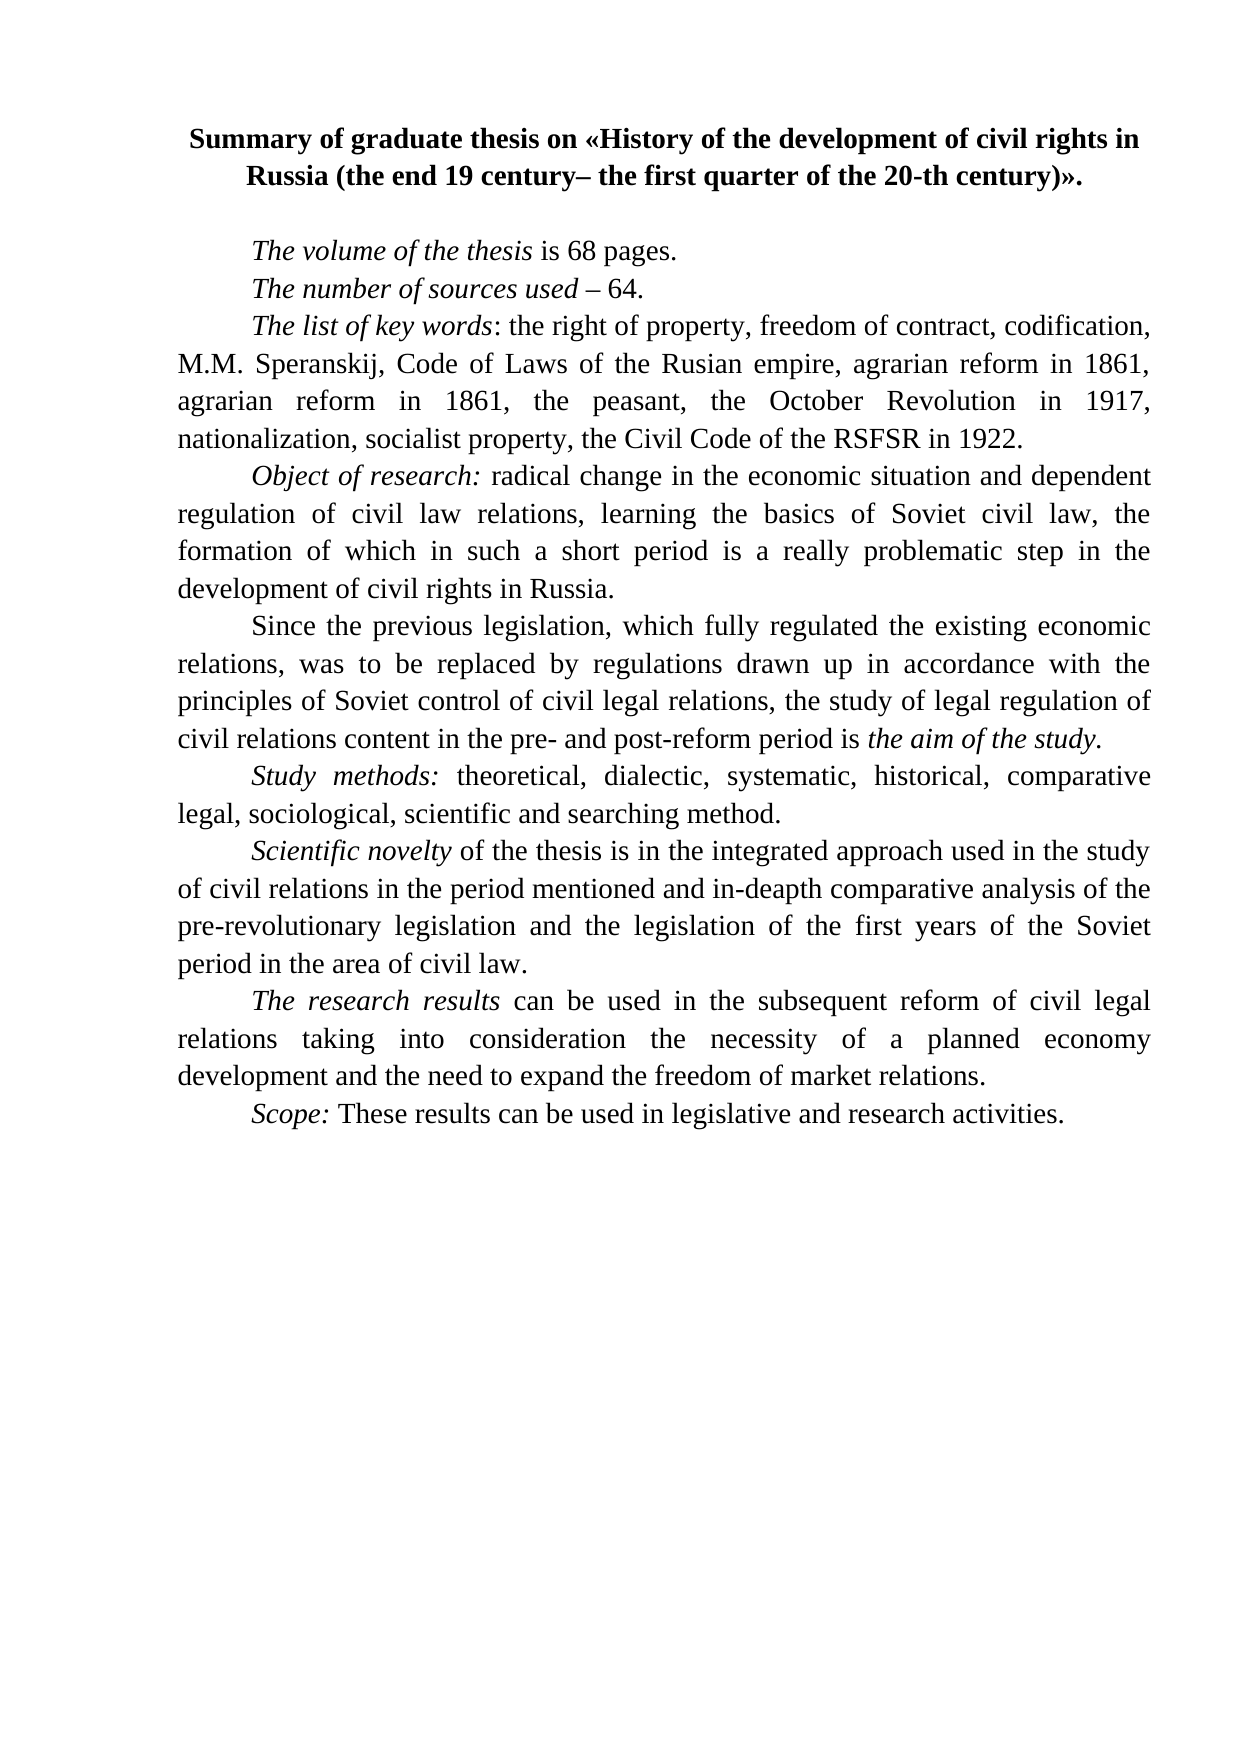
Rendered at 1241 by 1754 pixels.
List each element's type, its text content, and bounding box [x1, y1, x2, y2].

text The list of key words: the right of property, freedom of contract, codification, M.M. Speranskij, Code of Laws of the Rusian empire, agrarian reform in 1861, agrarian reform in 1861, the peasant, the October Revolution in 1917, nationalization, socialist property, the Civil Code of the RSFSR in 1922. [177, 306, 1152, 456]
text Scientific novelty of the thesis is in the integrated approach used in the study of civil relations in the period mentioned and in-deapth comparative analysis of the pre-revolutionary legislation and the legislation of the first years of the Soviet period in the area of ​​civil law. [177, 831, 1152, 981]
text Scope: These results can be used in legislative and research activities. [177, 1093, 1152, 1131]
text The research results can be used in the subsequent reform of civil legal relations taking into consideration the necessity of a planned economy development and the need to expand the freedom of market relations. [177, 981, 1152, 1093]
text Summary of graduate thesis on «History of the development of civil rights in Russia (the end 19 century– the first quarter of the 20-th century)». [177, 118, 1152, 193]
text The number of sources used – 64. [177, 268, 1152, 306]
text Object of research: radical change in the economic situation and dependent regulation of civil law relations, learning the basics of Soviet civil law, the formation of which in such a short period is a really problematic step in the development of civil rights in Russia. [177, 456, 1152, 606]
text Study methods: theoretical, dialectic, systematic, historical, comparative legal, sociological, scientific and searching method. [177, 756, 1152, 831]
text Since the previous legislation, which fully regulated the existing economic relations, was to be replaced by regulations drawn up in accordance with the principles of Soviet control of civil legal relations, the study of legal regulation of civil relations content in the pre- and post-reform period is the aim of the study. [177, 606, 1152, 756]
text The volume of the thesis is 68 pages. [177, 231, 1152, 268]
